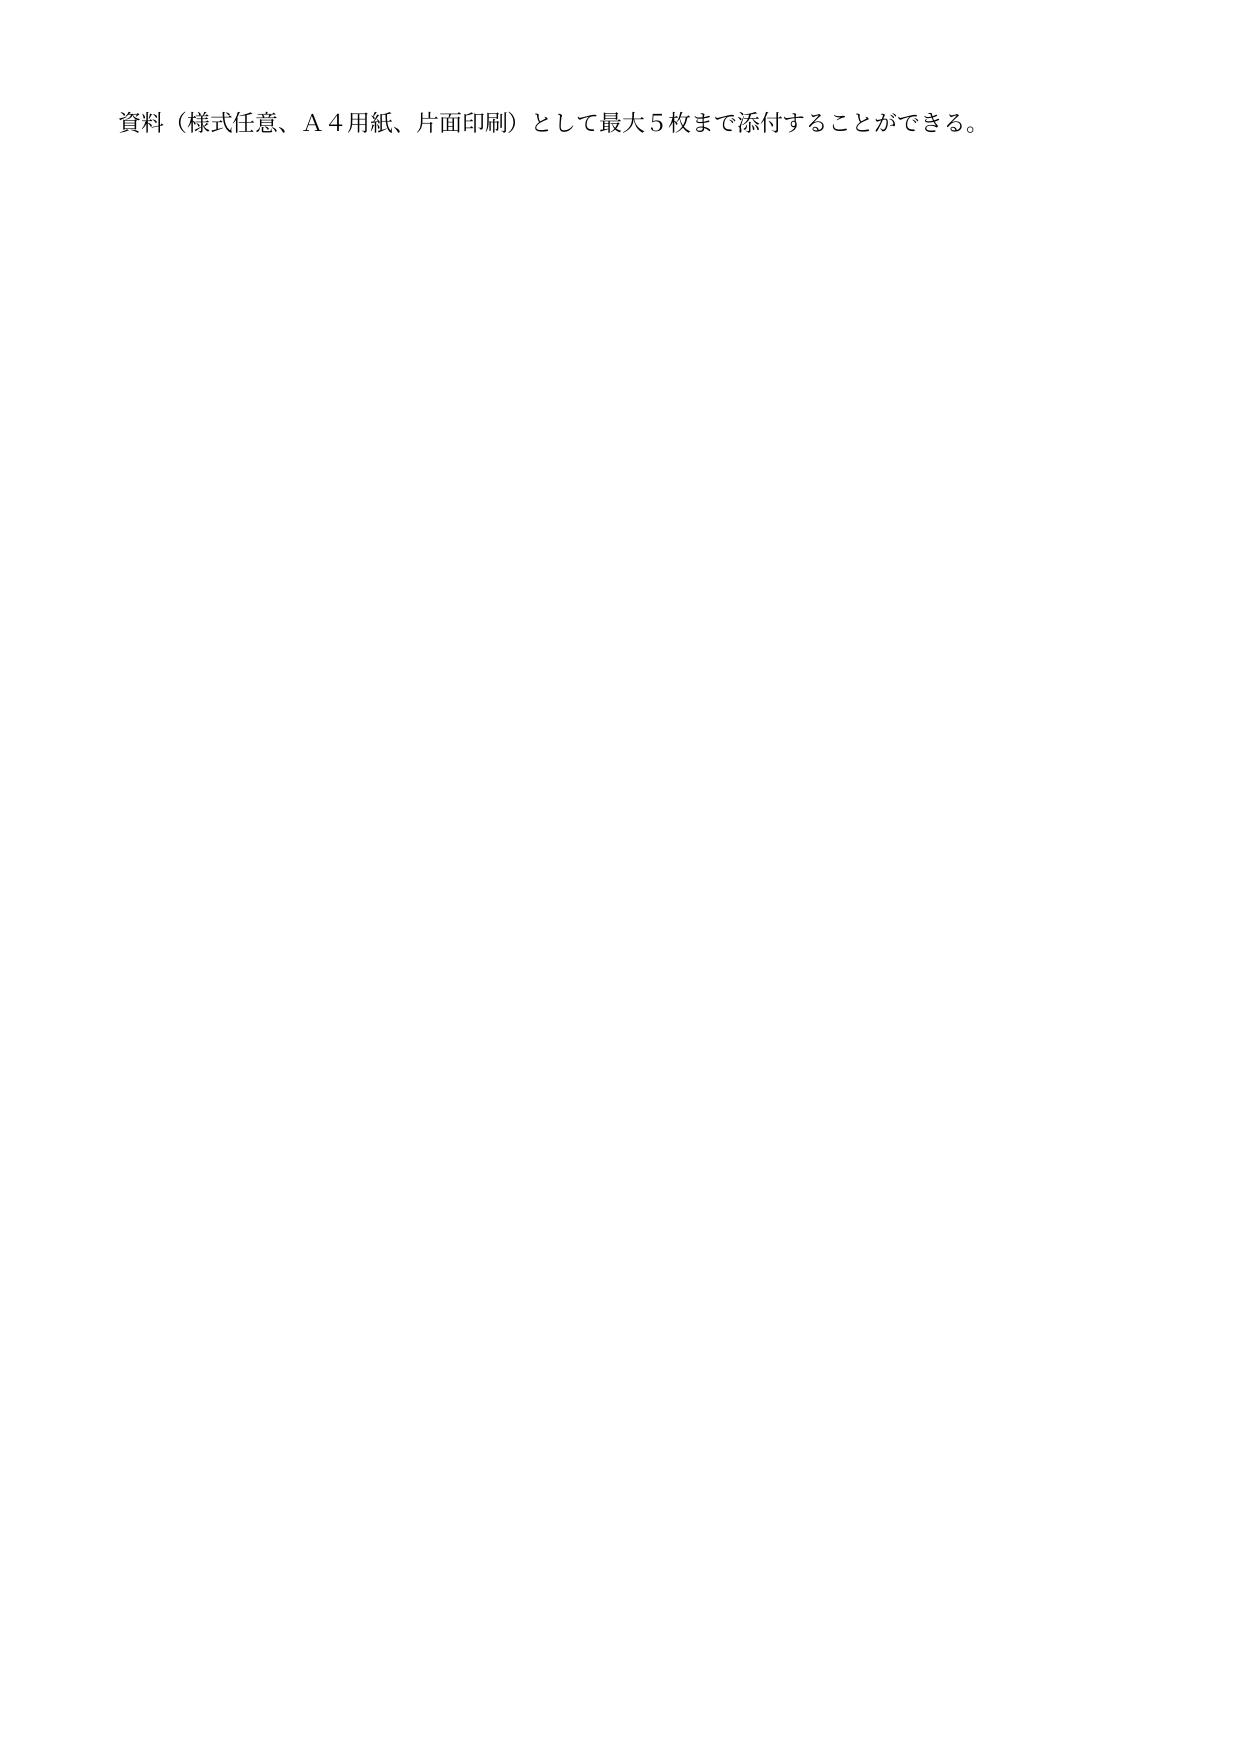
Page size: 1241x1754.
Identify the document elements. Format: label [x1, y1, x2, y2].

text [118, 105, 1122, 138]
